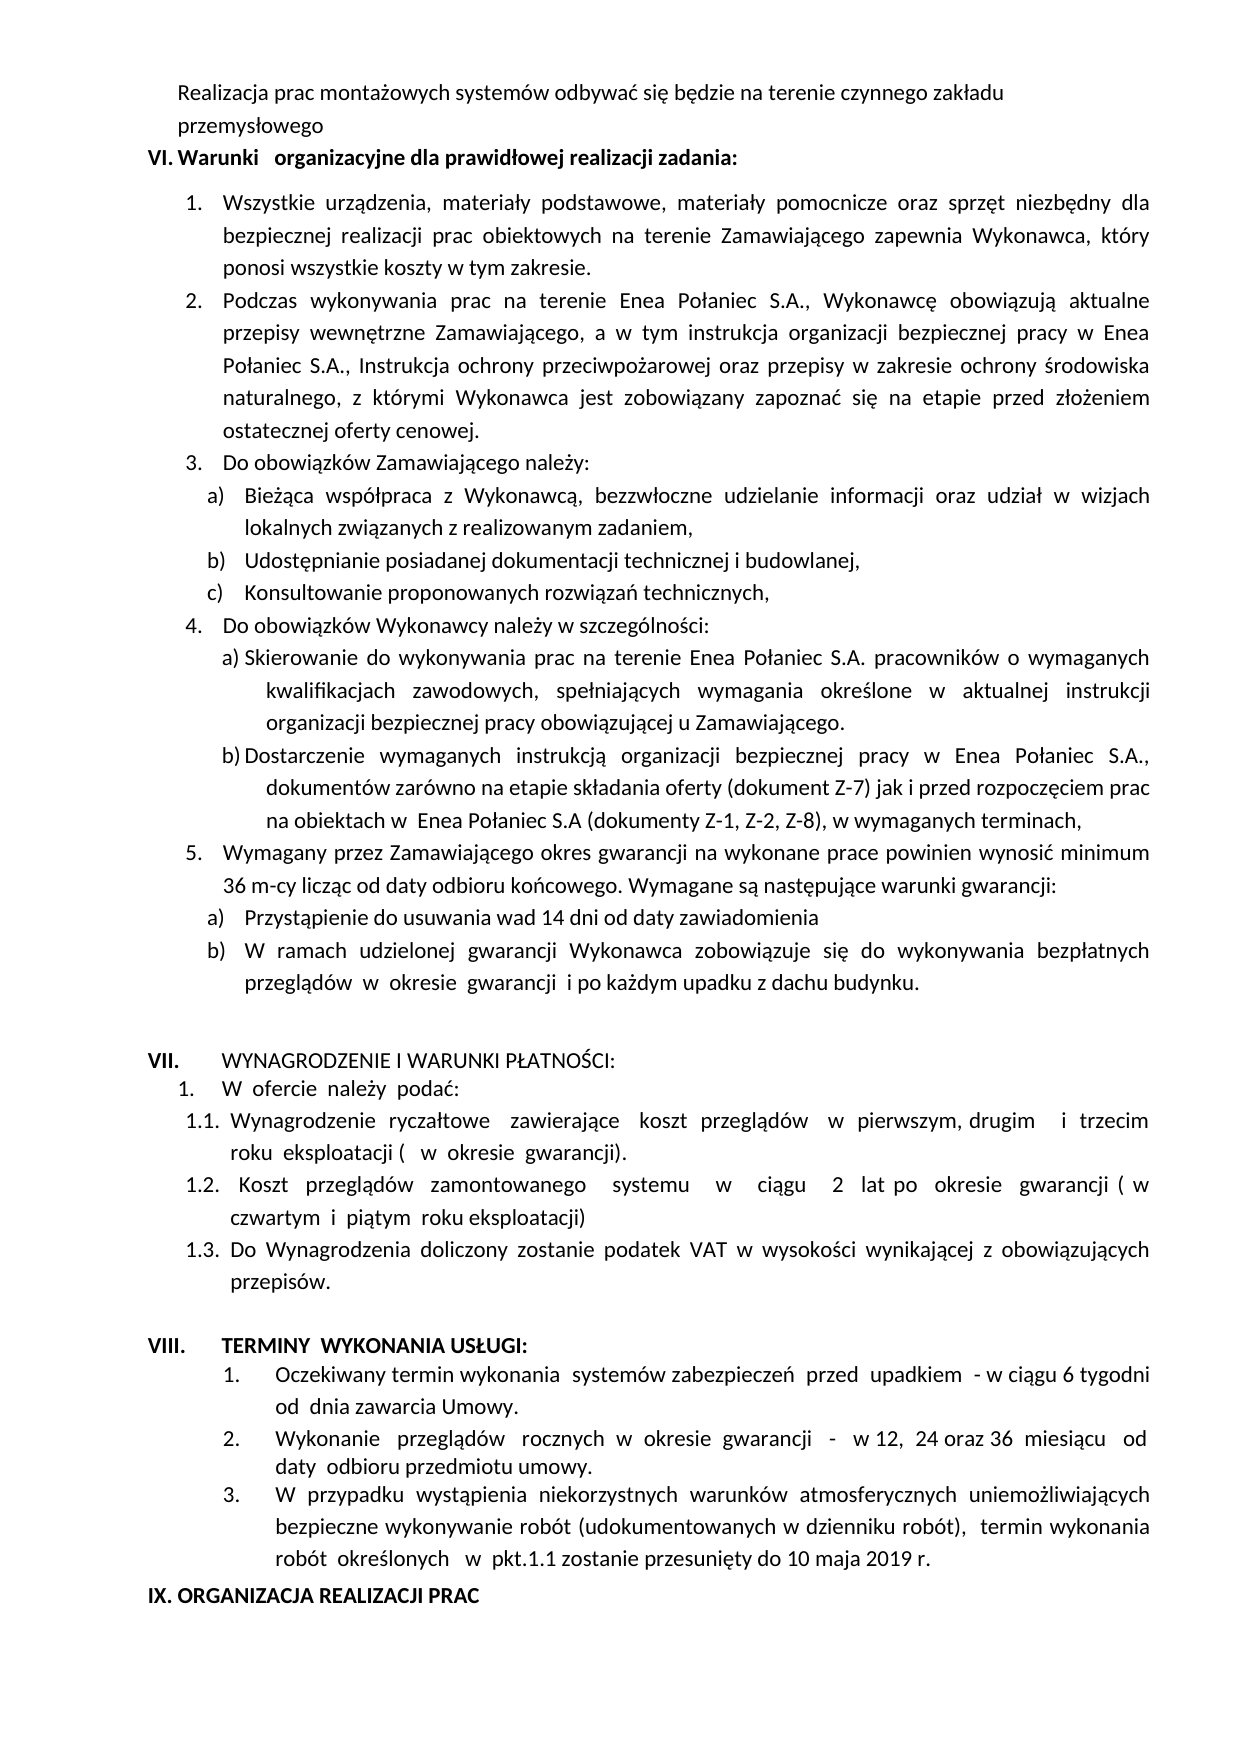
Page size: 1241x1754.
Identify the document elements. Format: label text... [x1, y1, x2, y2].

list Konsultowanie proponowanych rozwiązań technicznych, [207, 574, 1152, 606]
list TERMINY WYKONANIA USŁUGI: [148, 1327, 1152, 1360]
list Podczas wykonywania prac na terenie Enea Połaniec S.A., Wykonawcę obowiązują aktualne przepisy wewnętrzne Zamawiającego, a w tym instrukcja organizacji bezpiecznej pracy w Enea Połaniec S.A., Instrukcja ochrony przeciwpożarowej oraz przepisy w zakresie ochrony środowiska naturalnego, z którymi Wykonawca jest zobowiązany zapoznać się na etapie przed złożeniem ostatecznej oferty cenowej. [185, 281, 1152, 444]
list Wykonanie przeglądów rocznych w okresie gwarancji - w 12, 24 oraz 36 miesiącu od daty odbioru przedmiotu umowy. [223, 1424, 1152, 1480]
list Do obowiązków Wykonawcy należy w szczególności: [185, 606, 1152, 639]
list Wynagrodzenie ryczałtowe zawierające koszt przeglądów w pierwszym, drugim i trzecim roku eksploatacji ( w okresie gwarancji). [185, 1106, 1152, 1166]
list Koszt przeglądów zamontowanego systemu w ciągu 2 lat po okresie gwarancji ( w czwartym i piątym roku eksploatacji) [185, 1170, 1152, 1231]
list Dostarczenie wymaganych instrukcją organizacji bezpiecznej pracy w Enea Połaniec S.A., dokumentów zarówno na etapie składania oferty (dokument Z-7) jak i przed rozpoczęciem prac na obiektach w Enea Połaniec S.A (dokumenty Z-1, Z-2, Z-8), w wymaganych terminach, [222, 736, 1152, 834]
list Do Wynagrodzenia doliczony zostanie podatek VAT w wysokości wynikającej z obowiązujących przepisów. [185, 1235, 1152, 1295]
list Wszystkie urządzenia, materiały podstawowe, materiały pomocnicze oraz sprzęt niezbędny dla bezpiecznej realizacji prac obiektowych na terenie Zamawiającego zapewnia Wykonawca, który ponosi wszystkie koszty w tym zakresie. [185, 184, 1152, 281]
list W ofercie należy podać: [177, 1074, 1152, 1102]
list Oczekiwany termin wykonania systemów zabezpieczeń przed upadkiem - w ciągu 6 tygodni od dnia zawarcia Umowy. [223, 1360, 1152, 1420]
list W ramach udzielonej gwarancji Wykonawca zobowiązuje się do wykonywania bezpłatnych przeglądów w okresie gwarancji i po każdym upadku z dachu budynku. [207, 931, 1152, 996]
list WYNAGRODZENIE I WARUNKI PŁATNOŚCI: [148, 1041, 1152, 1074]
list Do obowiązków Zamawiającego należy: [185, 444, 1152, 476]
list Wymagany przez Zamawiającego okres gwarancji na wykonane prace powinien wynosić minimum 36 m-cy licząc od daty odbioru końcowego. Wymagane są następujące warunki gwarancji: [185, 834, 1152, 899]
list Realizacja prac montażowych systemów odbywać się będzie na terenie czynnego zakładu przemysłowego [177, 74, 1152, 139]
list Warunki organizacyjne dla prawidłowej realizacji zadania: [148, 139, 1152, 171]
list Bieżąca współpraca z Wykonawcą, bezzwłoczne udzielanie informacji oraz udział w wizjach lokalnych związanych z realizowanym zadaniem, [207, 476, 1152, 541]
list Skierowanie do wykonywania prac na terenie Enea Połaniec S.A. pracowników o wymaganych kwalifikacjach zawodowych, spełniających wymagania określone w aktualnej instrukcji organizacji bezpiecznej pracy obowiązującej u Zamawiającego. [222, 639, 1152, 736]
list Udostępnianie posiadanej dokumentacji technicznej i budowlanej, [207, 541, 1152, 574]
list W przypadku wystąpienia niekorzystnych warunków atmosferycznych uniemożliwiających bezpieczne wykonywanie robót (udokumentowanych w dzienniku robót), termin wykonania robót określonych w pkt.1.1 zostanie przesunięty do 10 maja 2019 r. [223, 1480, 1152, 1572]
list Przystąpienie do usuwania wad 14 dni od daty zawiadomienia [207, 899, 1152, 931]
list ORGANIZACJA REALIZACJI PRAC [148, 1577, 1152, 1609]
